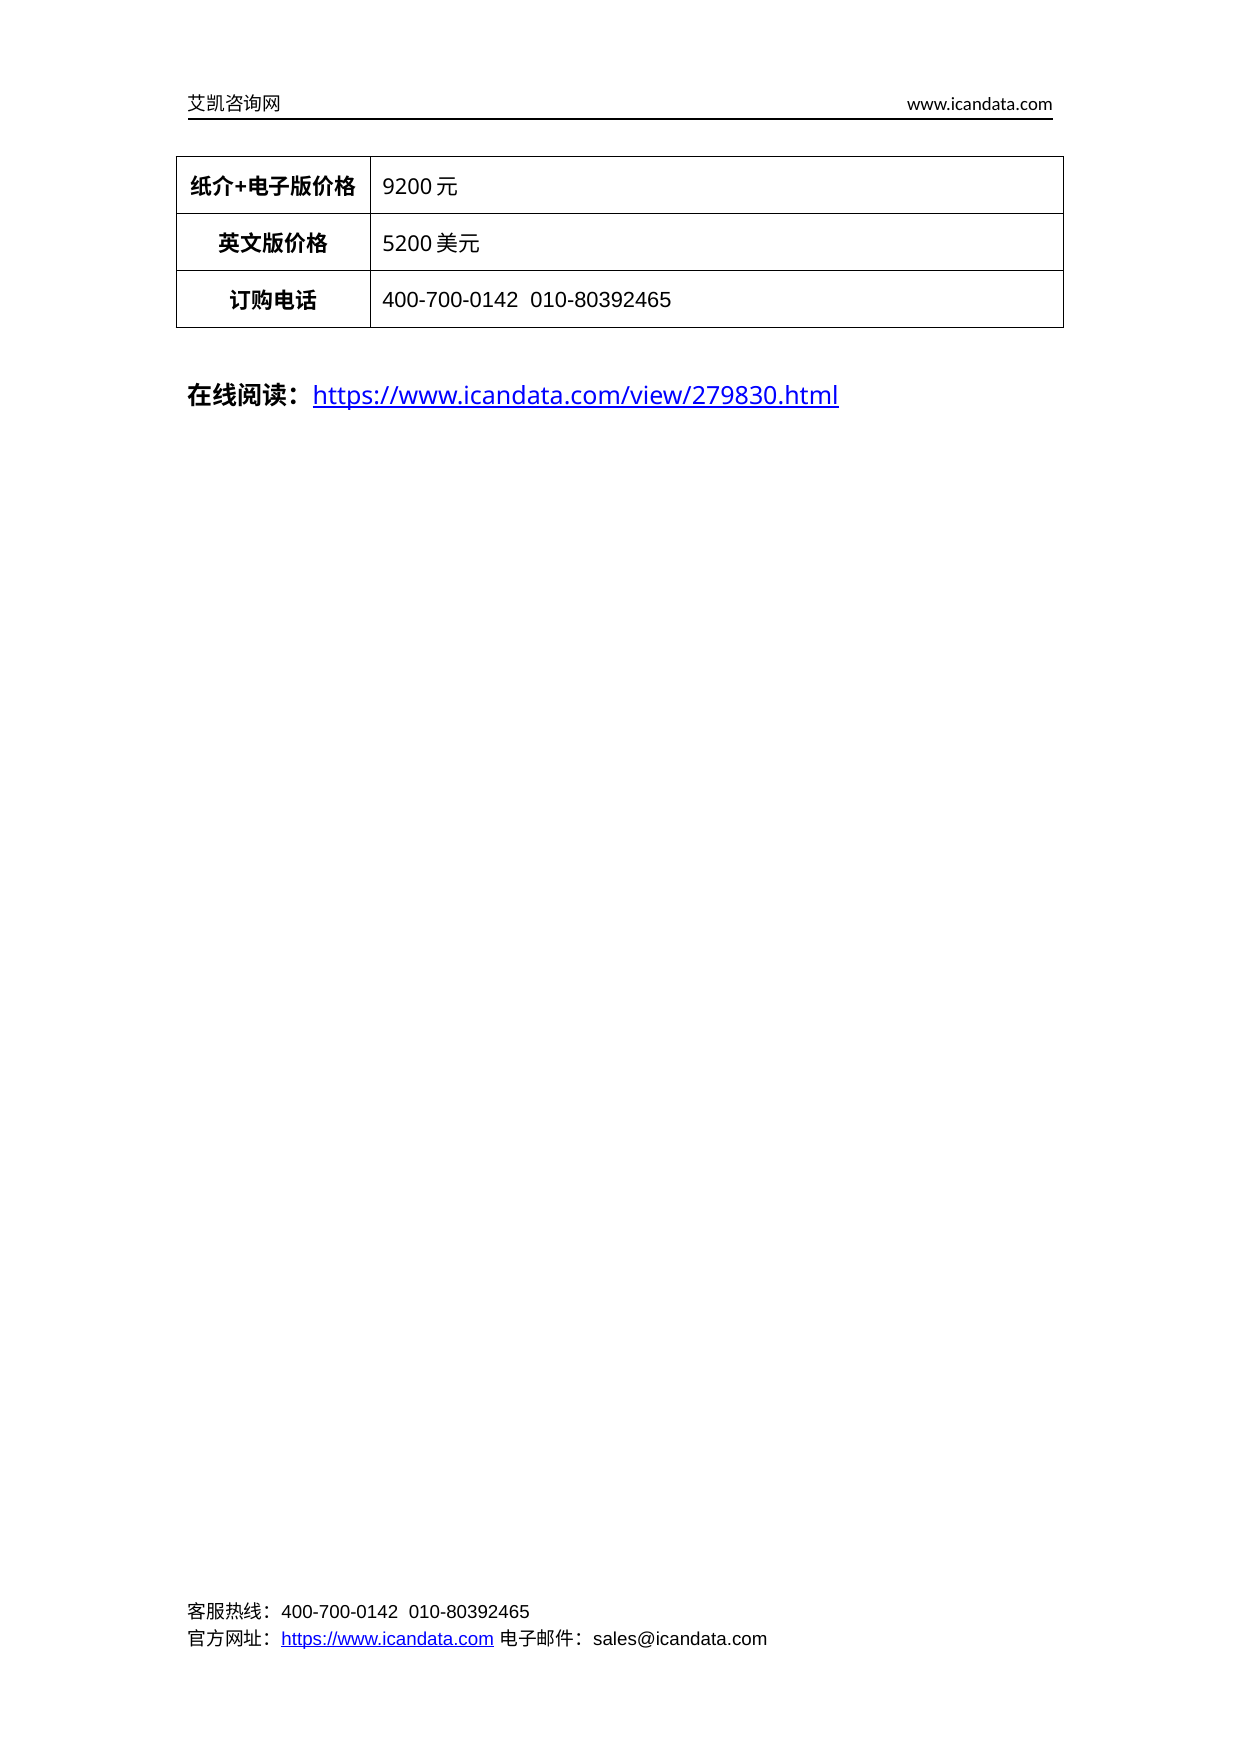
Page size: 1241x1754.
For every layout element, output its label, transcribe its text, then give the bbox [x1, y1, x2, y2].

table_cell 9200元 [371, 157, 1063, 213]
table_cell 纸介+电子版价格 [177, 157, 370, 213]
table_cell 5200美元 [371, 214, 1063, 270]
table_cell 400-700-0142 010-80392465 [371, 271, 1063, 327]
text 在线阅读：https://www.icandata.com/view/279830.html [187, 361, 1053, 426]
table_cell 英文版价格 [177, 214, 370, 270]
table_cell 订购电话 [177, 271, 370, 327]
